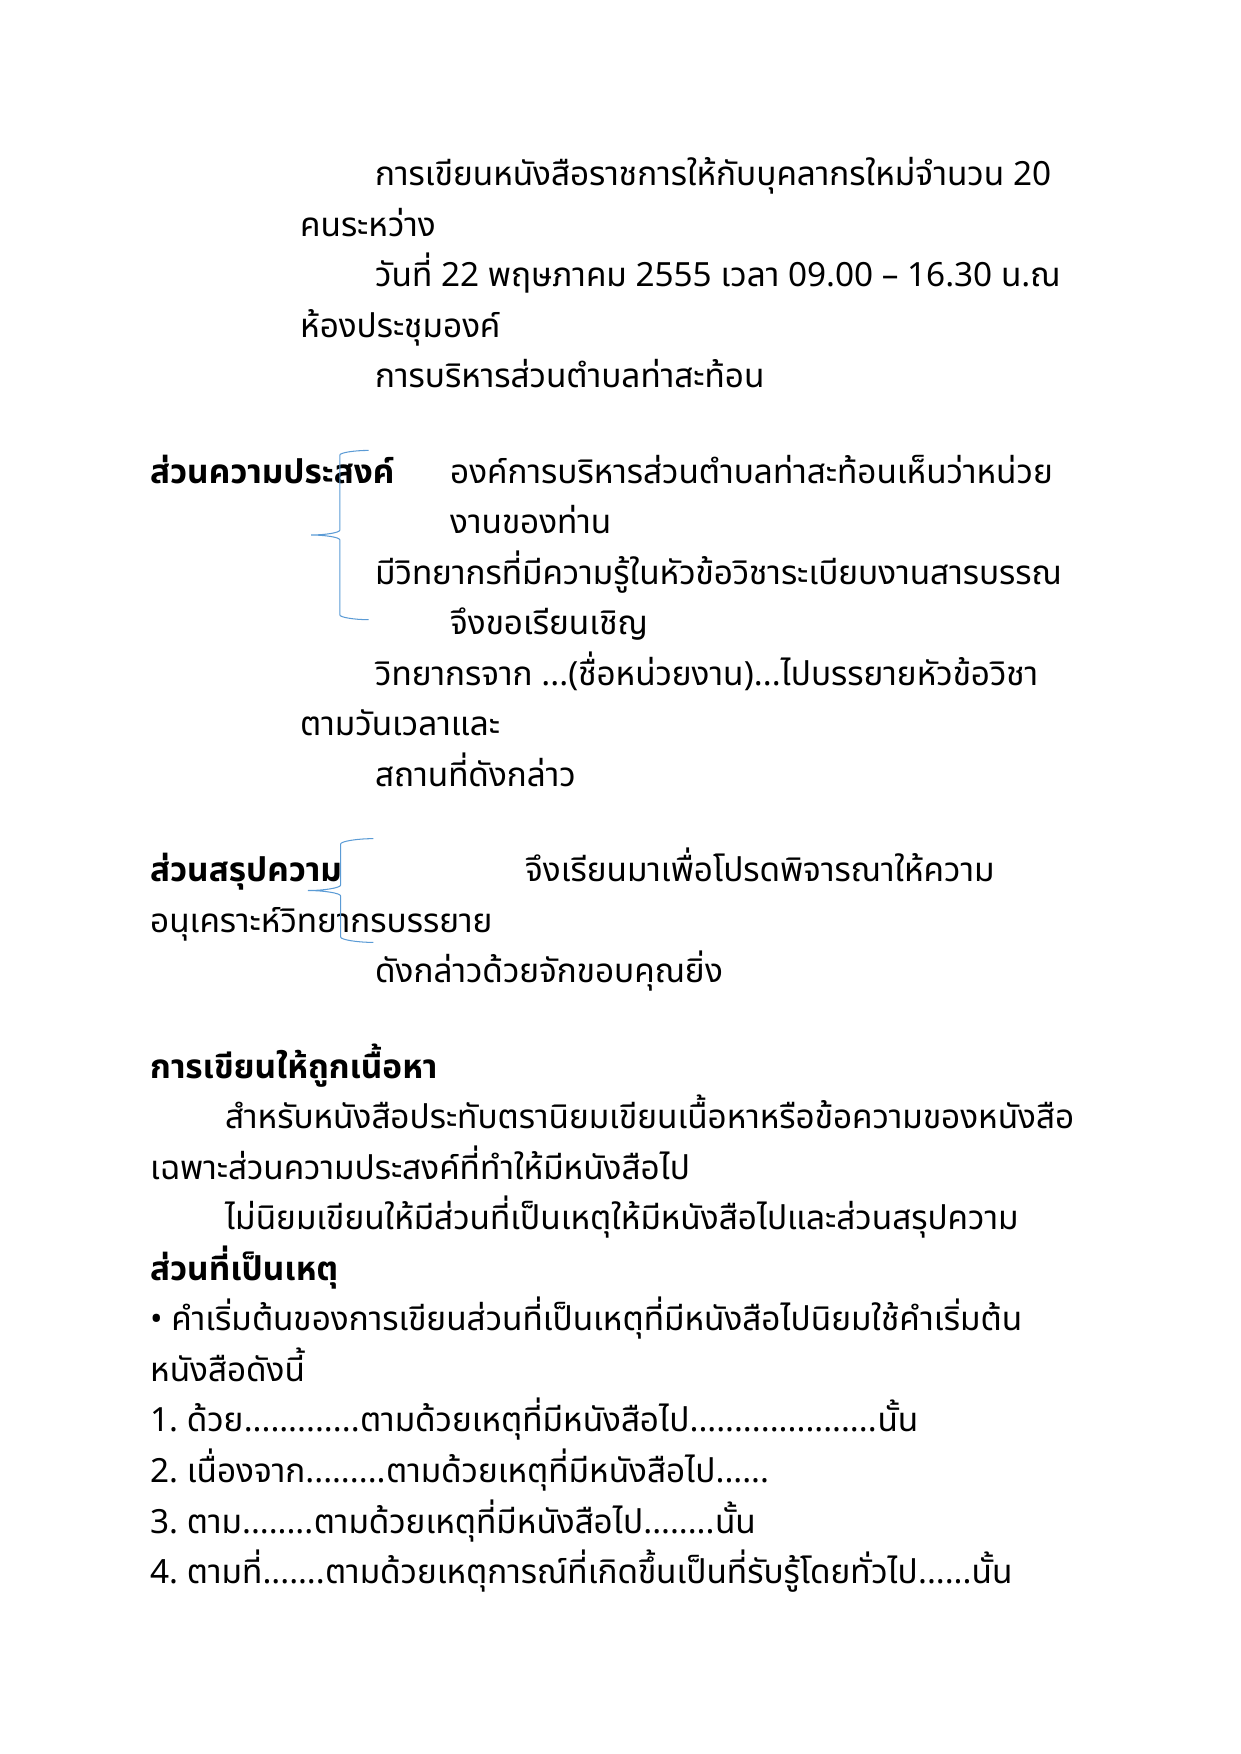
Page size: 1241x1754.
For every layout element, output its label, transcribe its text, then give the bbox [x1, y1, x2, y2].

text สำหรับหนังสือประทับตรานิยมเขียนเนื้อหาหรือข้อความของหนังสือเฉพาะส่วนความประสงค์ที่ทำให้มีหนังสือไป [150, 1093, 1090, 1194]
text การบริหารส่วนตำบลท่าสะท้อน [300, 352, 1090, 402]
text 4. ตามที่.......ตามด้วยเหตุการณ์ที่เกิดขึ้นเป็นที่รับรู้โดยทั่วไป......นั้น [150, 1548, 1090, 1599]
text 3. ตาม........ตามด้วยเหตุที่มีหนังสือไป........นั้น [150, 1497, 1090, 1548]
text สถานที่ดังกล่าว [300, 751, 1090, 801]
text ไม่นิยมเขียนให้มีส่วนที่เป็นเหตุให้มีหนังสือไปและส่วนสรุปความ [150, 1194, 1090, 1245]
text 1. ด้วย.............ตามด้วยเหตุที่มีหนังสือไป.....................นั้น [150, 1396, 1090, 1447]
text 2. เนื่องจาก.........ตามด้วยเหตุที่มีหนังสือไป...... [150, 1447, 1090, 1497]
text ดังกล่าวด้วยจักขอบคุณยิ่ง [300, 947, 1090, 998]
text • คำเริ่มต้นของการเขียนส่วนที่เป็นเหตุที่มีหนังสือไปนิยมใช้คำเริ่มต้นหนังสือดังนี้ [150, 1295, 1090, 1396]
text ส่วนที่เป็นเหตุ [150, 1245, 1090, 1295]
text วันที่ 22 พฤษภาคม 2555 เวลา 09.00 – 16.30 น.ณ ห้องประชุมองค์ [300, 251, 1090, 352]
text ส่วนสรุปความ จึงเรียนมาเพื่อโปรดพิจารณาให้ความอนุเคราะห์วิทยากรบรรยาย [150, 846, 1090, 947]
text การเขียนหนังสือราชการให้กับบุคลากรใหม่จำนวน 20 คนระหว่าง [300, 150, 1090, 251]
text ส่วนความประสงค์ องค์การบริหารส่วนตำบลท่าสะท้อนเห็นว่าหน่วยงานของท่าน [150, 448, 1090, 549]
text วิทยากรจาก ...(ชื่อหน่วยงาน)...ไปบรรยายหัวข้อวิชาตามวันเวลาและ [300, 649, 1090, 751]
text การเขียนให้ถูกเนื้อหา [150, 1043, 1090, 1093]
text มีวิทยากรที่มีความรู้ในหัวข้อวิชาระเบียบงานสารบรรณจึงขอเรียนเชิญ [375, 549, 1090, 649]
